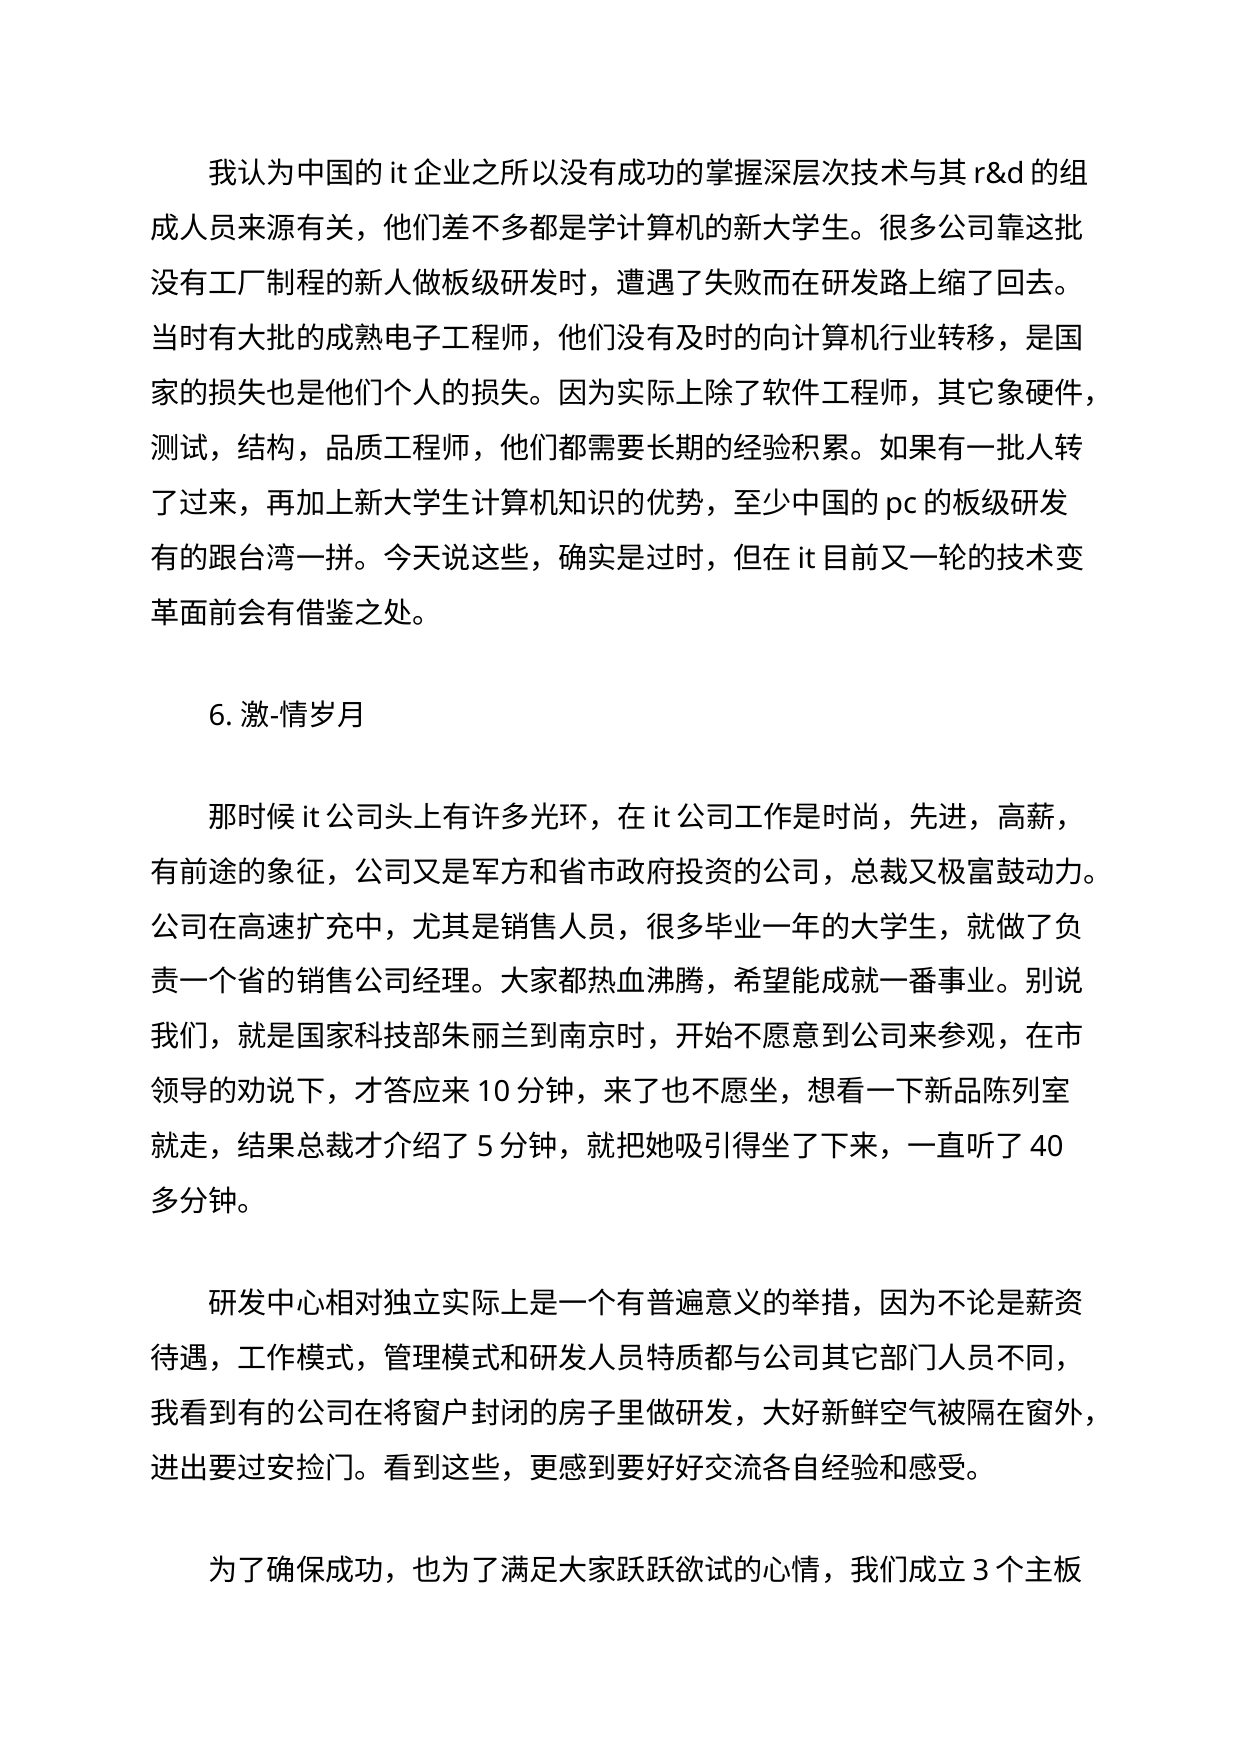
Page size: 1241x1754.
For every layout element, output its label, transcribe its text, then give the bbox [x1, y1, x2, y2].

text 6. 激-情岁月 [150, 691, 1090, 734]
text 那时候it公司头上有许多光环，在it公司工作是时尚，先进，高薪，有前途的象征，公司又是军方和省市政府投资的公司，总裁又极富鼓动力。公司在高速扩充中，尤其是销售人员，很多毕业一年的大学生，就做了负责一个省的销售公司经理。大家都热血沸腾，希望能成就一番事业。别说我们，就是国家科技部朱丽兰到南京时，开始不愿意到公司来参观，在市领导的劝说下，才答应来10分钟，来了也不愿坐，想看一下新品陈列室就走，结果总裁才介绍了5分钟，就把她吸引得坐了下来，一直听了40多分钟。 [150, 793, 1090, 1220]
text 研发中心相对独立实际上是一个有普遍意义的举措，因为不论是薪资待遇，工作模式，管理模式和研发人员特质都与公司其它部门人员不同，我看到有的公司在将窗户封闭的房子里做研发，大好新鲜空气被隔在窗外，进出要过安捡门。看到这些，更感到要好好交流各自经验和感受。 [150, 1279, 1090, 1487]
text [150, 1546, 1090, 1588]
text 我认为中国的it企业之所以没有成功的掌握深层次技术与其r&d的组成人员来源有关，他们差不多都是学计算机的新大学生。很多公司靠这批没有工厂制程的新人做板级研发时，遭遇了失败而在研发路上缩了回去。当时有大批的成熟电子工程师，他们没有及时的向计算机行业转移，是国家的损失也是他们个人的损失。因为实际上除了软件工程师，其它象硬件，测试，结构，品质工程师，他们都需要长期的经验积累。如果有一批人转了过来，再加上新大学生计算机知识的优势，至少中国的pc的板级研发有的跟台湾一拼。今天说这些，确实是过时，但在it目前又一轮的技术变革面前会有借鉴之处。 [150, 150, 1090, 632]
